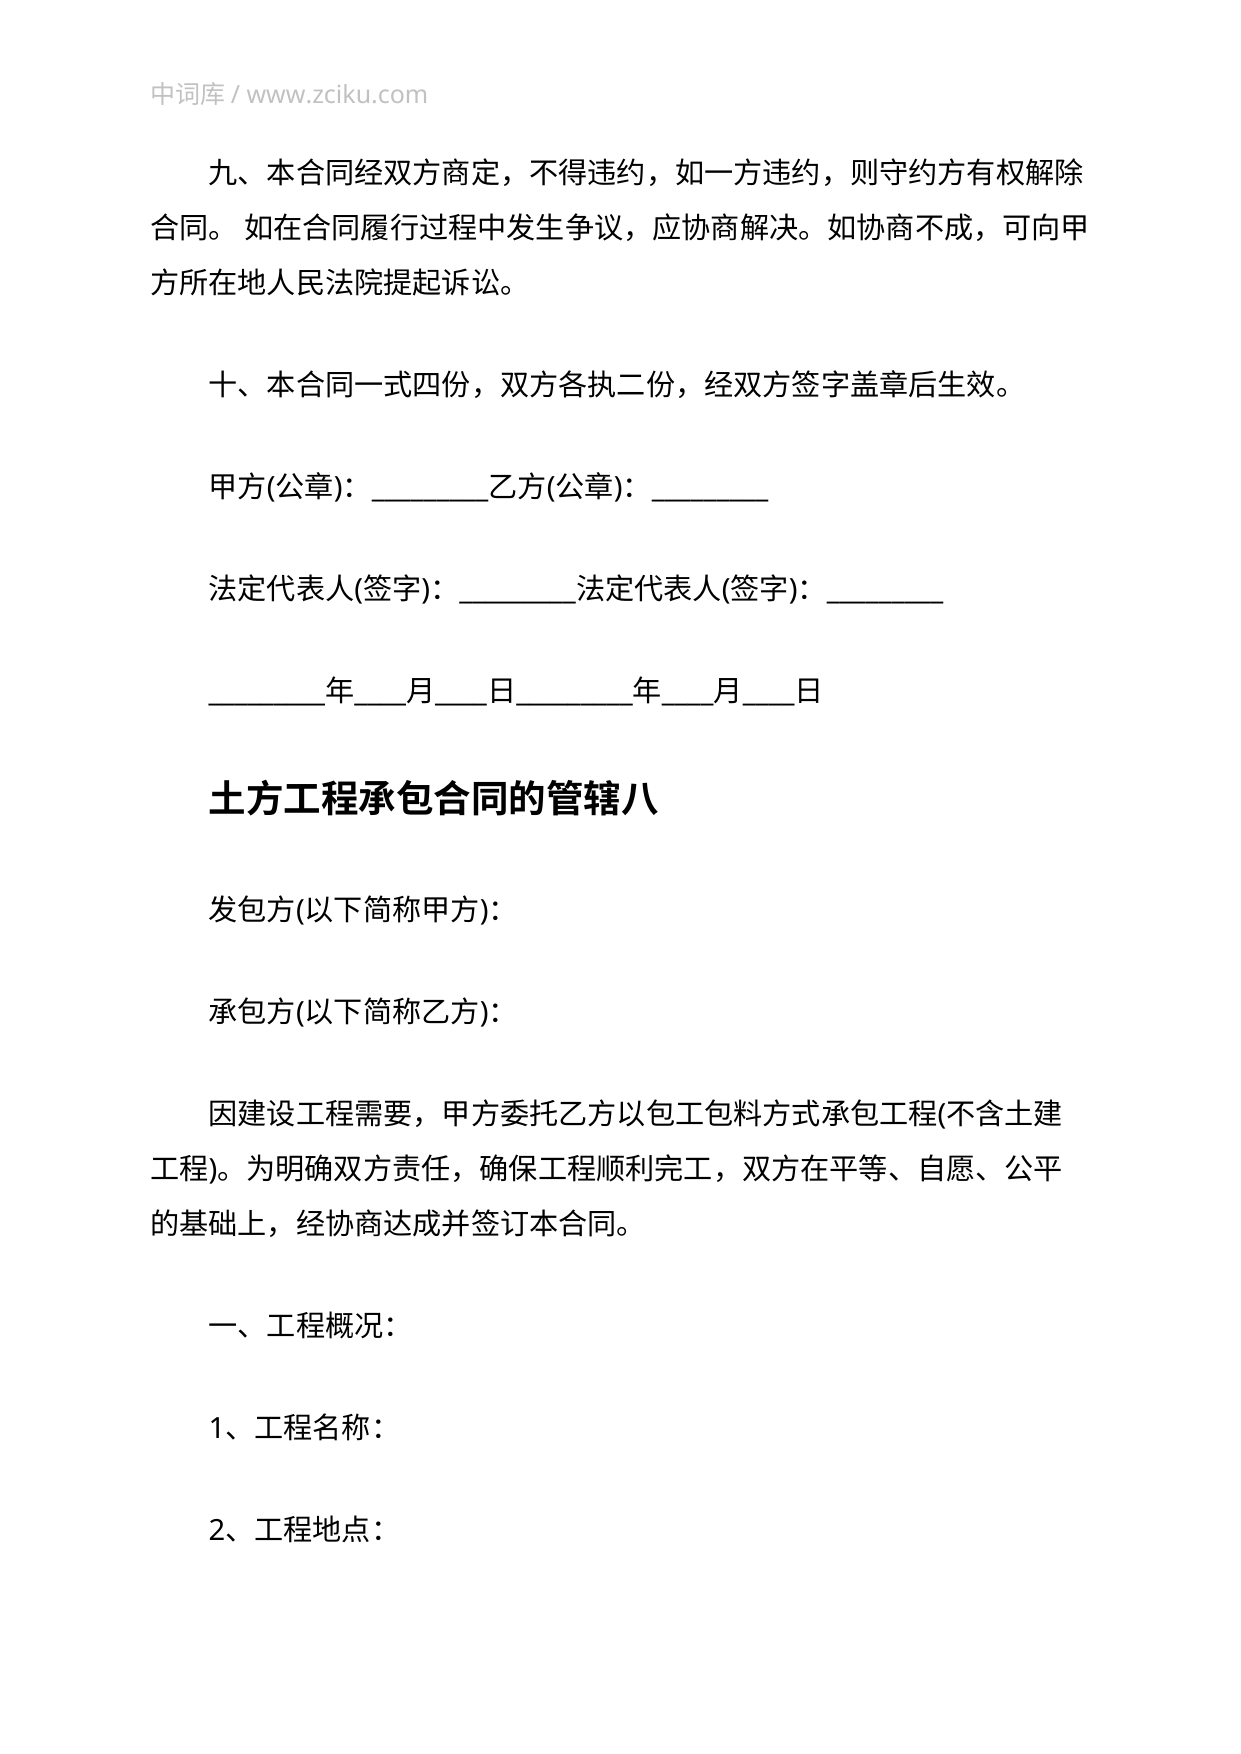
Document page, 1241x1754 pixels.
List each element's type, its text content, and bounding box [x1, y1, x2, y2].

text 1、工程名称： [150, 1404, 1090, 1447]
text 土方工程承包合同的管辖八 [150, 769, 1090, 823]
text 法定代表人(签字)：_________法定代表人(签字)：_________ [150, 565, 1090, 608]
text 承包方(以下简称乙方)： [150, 989, 1090, 1031]
text _________年____月____日_________年____月____日 [150, 667, 1090, 710]
text 一、工程概况： [150, 1302, 1090, 1345]
text 因建设工程需要，甲方委托乙方以包工包料方式承包工程(不含土建工程)。为明确双方责任，确保工程顺利完工，双方在平等、自愿、公平的基础上，经协商达成并签订本合同。 [150, 1091, 1090, 1243]
text 九、本合同经双方商定，不得违约，如一方违约，则守约方有权解除合同。 如在合同履行过程中发生争议，应协商解决。如协商不成，可向甲方所在地人民法院提起诉讼。 [150, 150, 1090, 302]
text 十、本合同一式四份，双方各执二份，经双方签字盖章后生效。 [150, 362, 1090, 404]
text 发包方(以下简称甲方)： [150, 887, 1090, 929]
text 2、工程地点： [150, 1506, 1090, 1548]
text 甲方(公章)：_________乙方(公章)：_________ [150, 463, 1090, 506]
